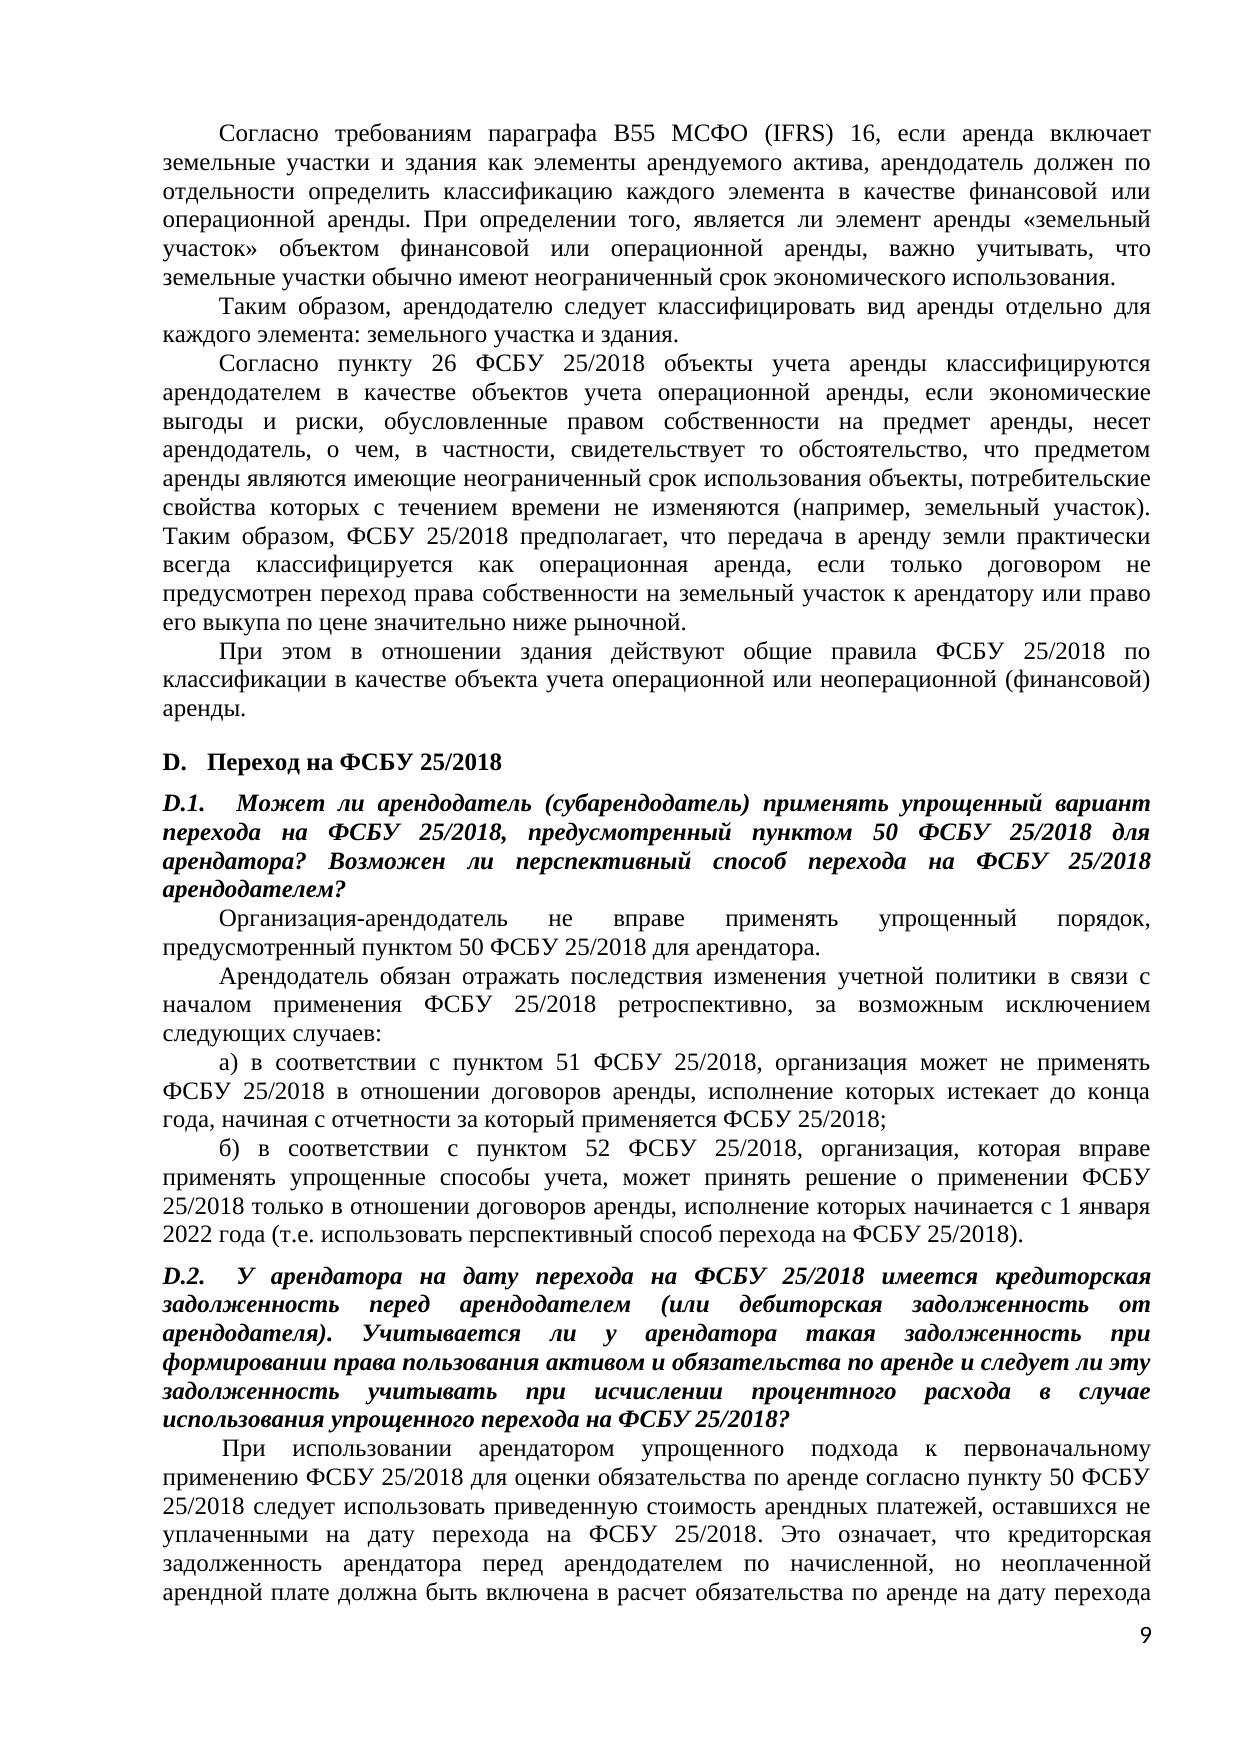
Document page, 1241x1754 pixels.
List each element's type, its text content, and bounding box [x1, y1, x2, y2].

text Таким образом, арендодателю следует классифицировать вид аренды отдельно для каждого элемента: земельного участка и здания. [162, 291, 1152, 348]
text При этом в отношении здания действуют общие правила ФСБУ 25/2018 по классификации в качестве объекта учета операционной или неоперационной (финансовой) аренды. [162, 636, 1152, 722]
subtitle Переход на ФСБУ 25/2018 [162, 747, 1152, 776]
text б) в соответствии с пунктом 52 ФСБУ 25/2018, организация, которая вправе применять упрощенные способы учета, может принять решение о применении ФСБУ 25/2018 только в отношении договоров аренды, исполнение которых начинается с 1 января 2022 года (т.е. использовать перспективный способ перехода на ФСБУ 25/2018). [162, 1133, 1152, 1248]
subtitle Может ли арендодатель (субарендодатель) применять упрощенный вариант перехода на ФСБУ 25/2018, предусмотренный пунктом 50 ФСБУ 25/2018 для арендатора? Возможен ли перспективный способ перехода на ФСБУ 25/2018 арендодателем? [162, 788, 1152, 903]
text Согласно требованиям параграфа В55 МСФО (IFRS) 16, если аренда включает земельные участки и здания как элементы арендуемого актива, арендодатель должен по отдельности определить классификацию каждого элемента в качестве финансовой или операционной аренды. При определении того, является ли элемент аренды «земельный участок» объектом финансовой или операционной аренды, важно учитывать, что земельные участки обычно имеют неограниченный срок экономического использования. [162, 118, 1152, 291]
subtitle У арендатора на дату перехода на ФСБУ 25/2018 имеется кредиторская задолженность перед арендодателем (или дебиторская задолженность от арендодателя). Учитывается ли у арендатора такая задолженность при формировании права пользования активом и обязательства по аренде и следует ли эту задолженность учитывать при исчислении процентного расхода в случае использования упрощенного перехода на ФСБУ 25/2018? [162, 1261, 1152, 1433]
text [162, 1433, 1152, 1606]
text Организация-арендодатель не вправе применять упрощенный порядок, предусмотренный пунктом 50 ФСБУ 25/2018 для арендатора. [162, 903, 1152, 961]
text а) в соответствии с пунктом 51 ФСБУ 25/2018, организация может не применять ФСБУ 25/2018 в отношении договоров аренды, исполнение которых истекает до конца года, начиная с отчетности за который применяется ФСБУ 25/2018; [162, 1047, 1152, 1133]
text Арендодатель обязан отражать последствия изменения учетной политики в связи с началом применения ФСБУ 25/2018 ретроспективно, за возможным исключением следующих случаев: [162, 961, 1152, 1047]
text Согласно пункту 26 ФСБУ 25/2018 объекты учета аренды классифицируются арендодателем в качестве объектов учета операционной аренды, если экономические выгоды и риски, обусловленные правом собственности на предмет аренды, несет арендодатель, о чем, в частности, свидетельствует то обстоятельство, что предметом аренды являются имеющие неограниченный срок использования объекты, потребительские свойства которых с течением времени не изменяются (например, земельный участок). Таким образом, ФСБУ 25/2018 предполагает, что передача в аренду земли практически всегда классифицируется как операционная аренда, если только договором не предусмотрен переход права собственности на земельный участок к арендатору или право его выкупа по цене значительно ниже рыночной. [162, 348, 1152, 636]
